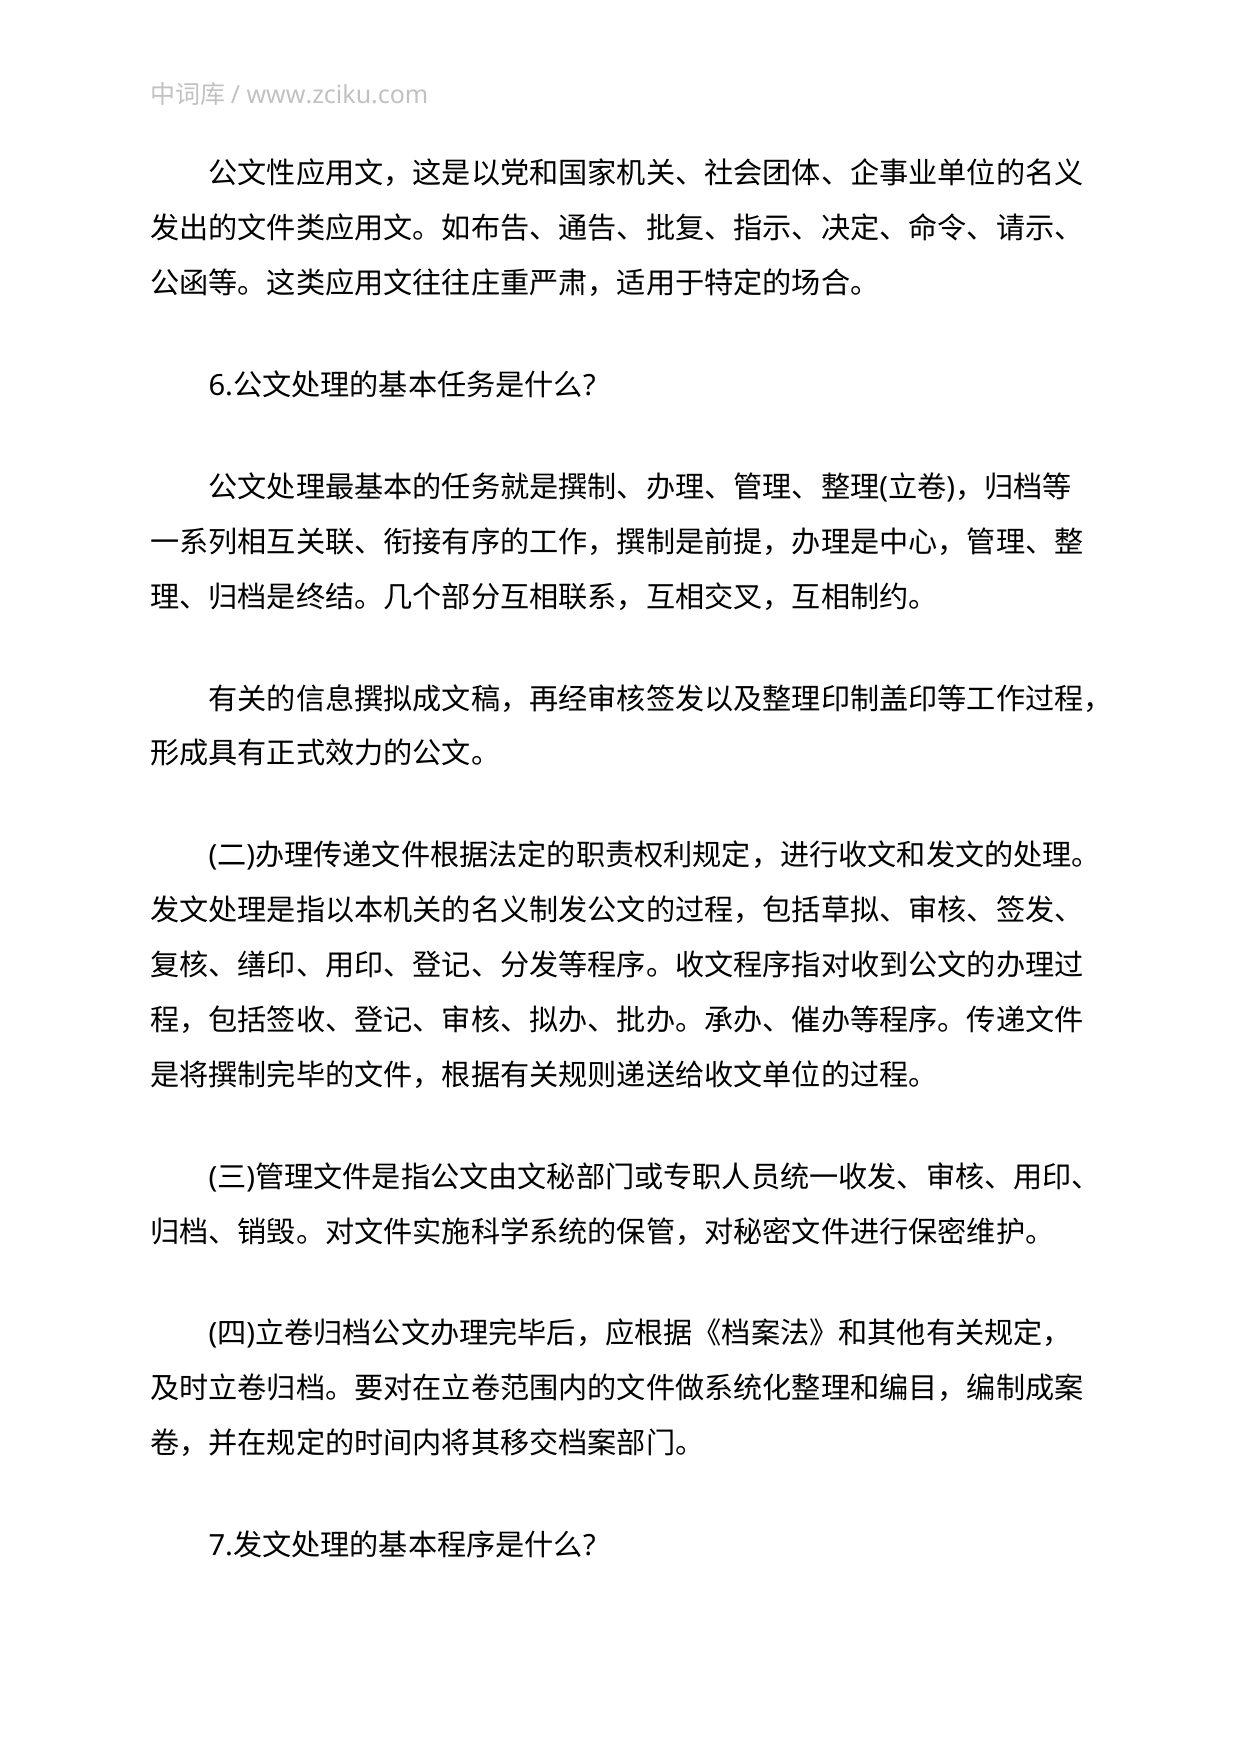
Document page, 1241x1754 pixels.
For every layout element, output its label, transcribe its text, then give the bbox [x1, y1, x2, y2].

text (三)管理文件是指公文由文秘部门或专职人员统一收发、审核、用印、归档、销毁。对文件实施科学系统的保管，对秘密文件进行保密维护。 [150, 1153, 1090, 1251]
text (四)立卷归档公文办理完毕后，应根据《档案法》和其他有关规定，及时立卷归档。要对在立卷范围内的文件做系统化整理和编目，编制成案卷，并在规定的时间内将其移交档案部门。 [150, 1310, 1090, 1462]
text 有关的信息撰拟成文稿，再经审核签发以及整理印制盖印等工作过程，形成具有正式效力的公文。 [150, 675, 1090, 772]
text 公文处理最基本的任务就是撰制、办理、管理、整理(立卷)，归档等一系列相互关联、衔接有序的工作，撰制是前提，办理是中心，管理、整理、归档是终结。几个部分互相联系，互相交叉，互相制约。 [150, 463, 1090, 616]
text 6.公文处理的基本任务是什么? [150, 362, 1090, 404]
text (二)办理传递文件根据法定的职责权利规定，进行收文和发文的处理。发文处理是指以本机关的名义制发公文的过程，包括草拟、审核、签发、复核、缮印、用印、登记、分发等程序。收文程序指对收到公文的办理过程，包括签收、登记、审核、拟办、批办。承办、催办等程序。传递文件是将撰制完毕的文件，根据有关规则递送给收文单位的过程。 [150, 832, 1090, 1094]
text 公文性应用文，这是以党和国家机关、社会团体、企事业单位的名义发出的文件类应用文。如布告、通告、批复、指示、决定、命令、请示、公函等。这类应用文往往庄重严肃，适用于特定的场合。 [150, 150, 1090, 302]
text 7.发文处理的基本程序是什么? [150, 1522, 1090, 1564]
